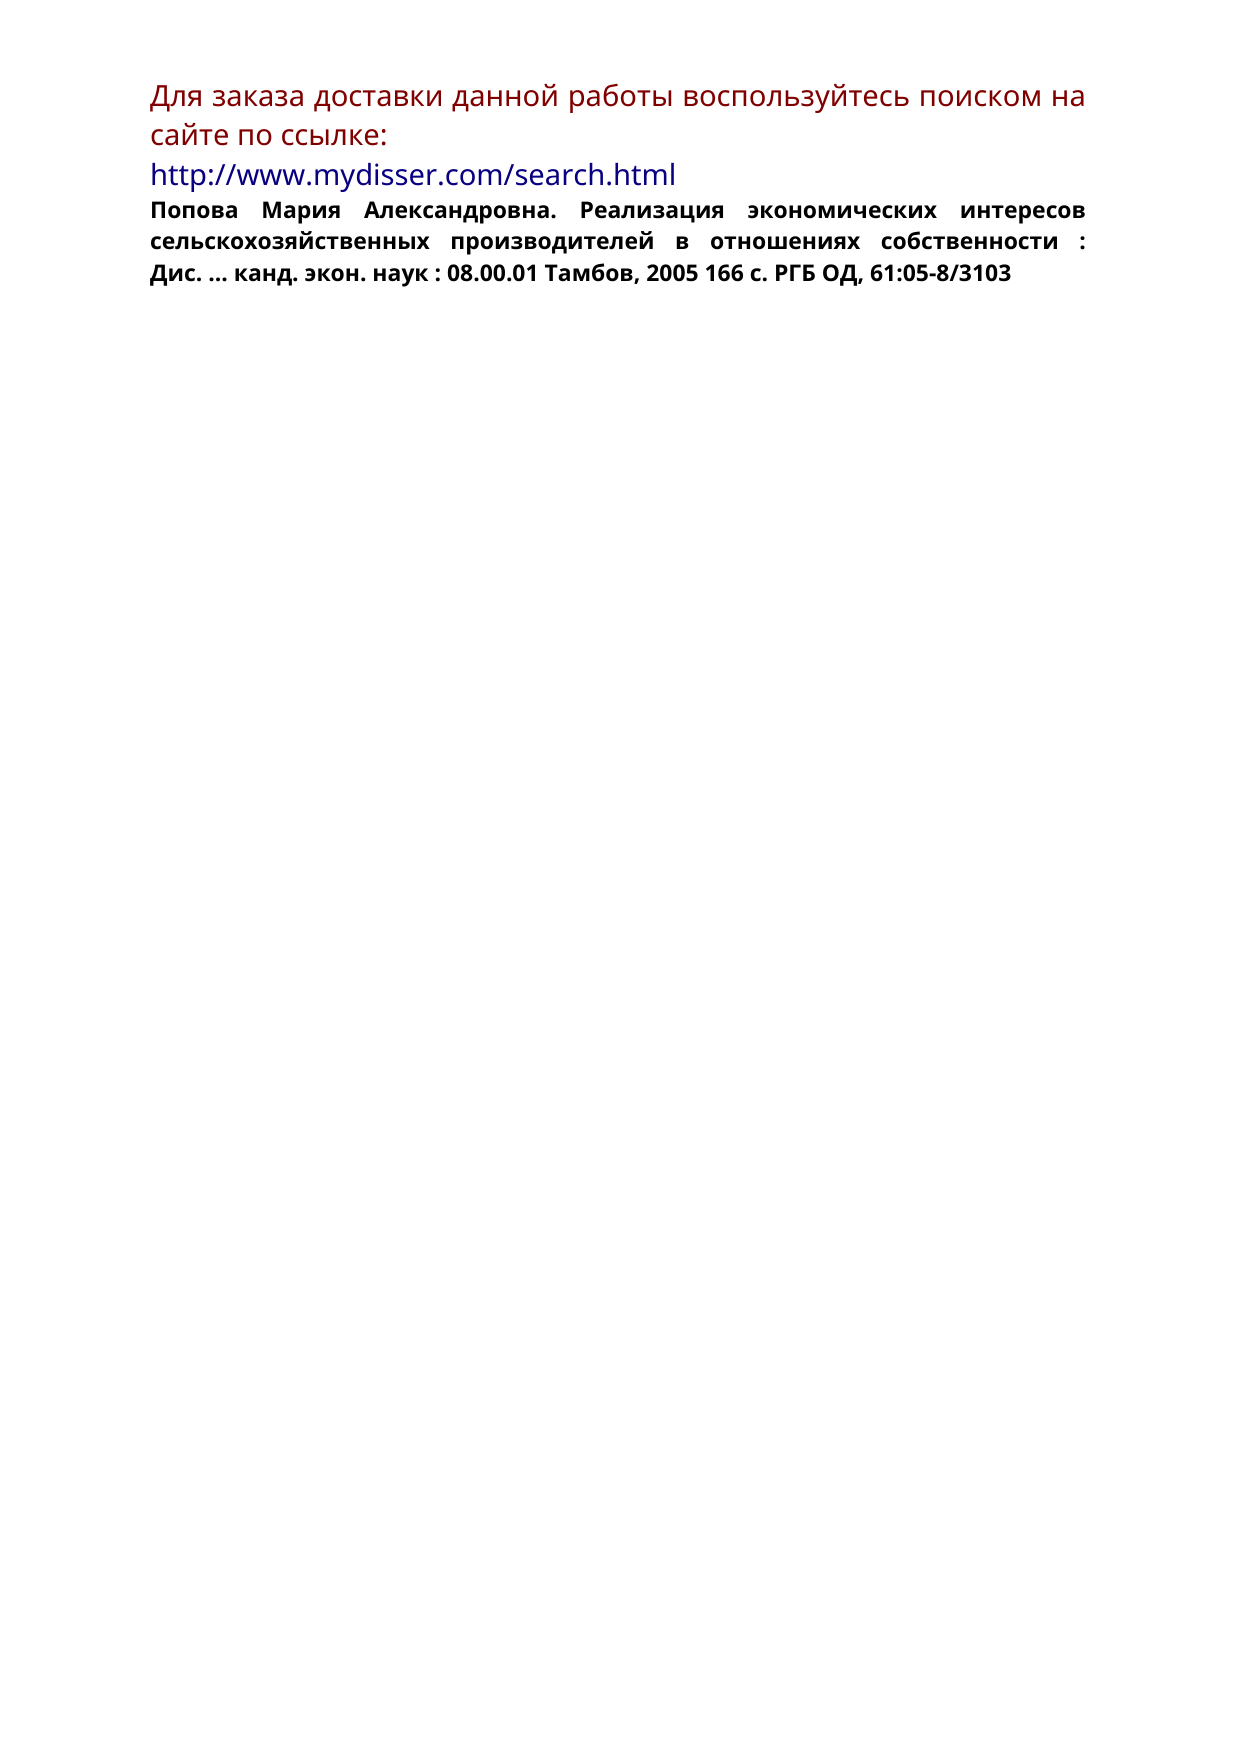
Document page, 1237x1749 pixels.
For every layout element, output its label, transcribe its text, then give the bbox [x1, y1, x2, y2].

text Попова Мария Александровна. Реализация экономических интересов сельскохозяйственных производителей в отношениях собственности : Дис. ... канд. экон. наук : 08.00.01 Тамбов, 2005 166 с. РГБ ОД, 61:05-8/3103 [150, 194, 1086, 288]
